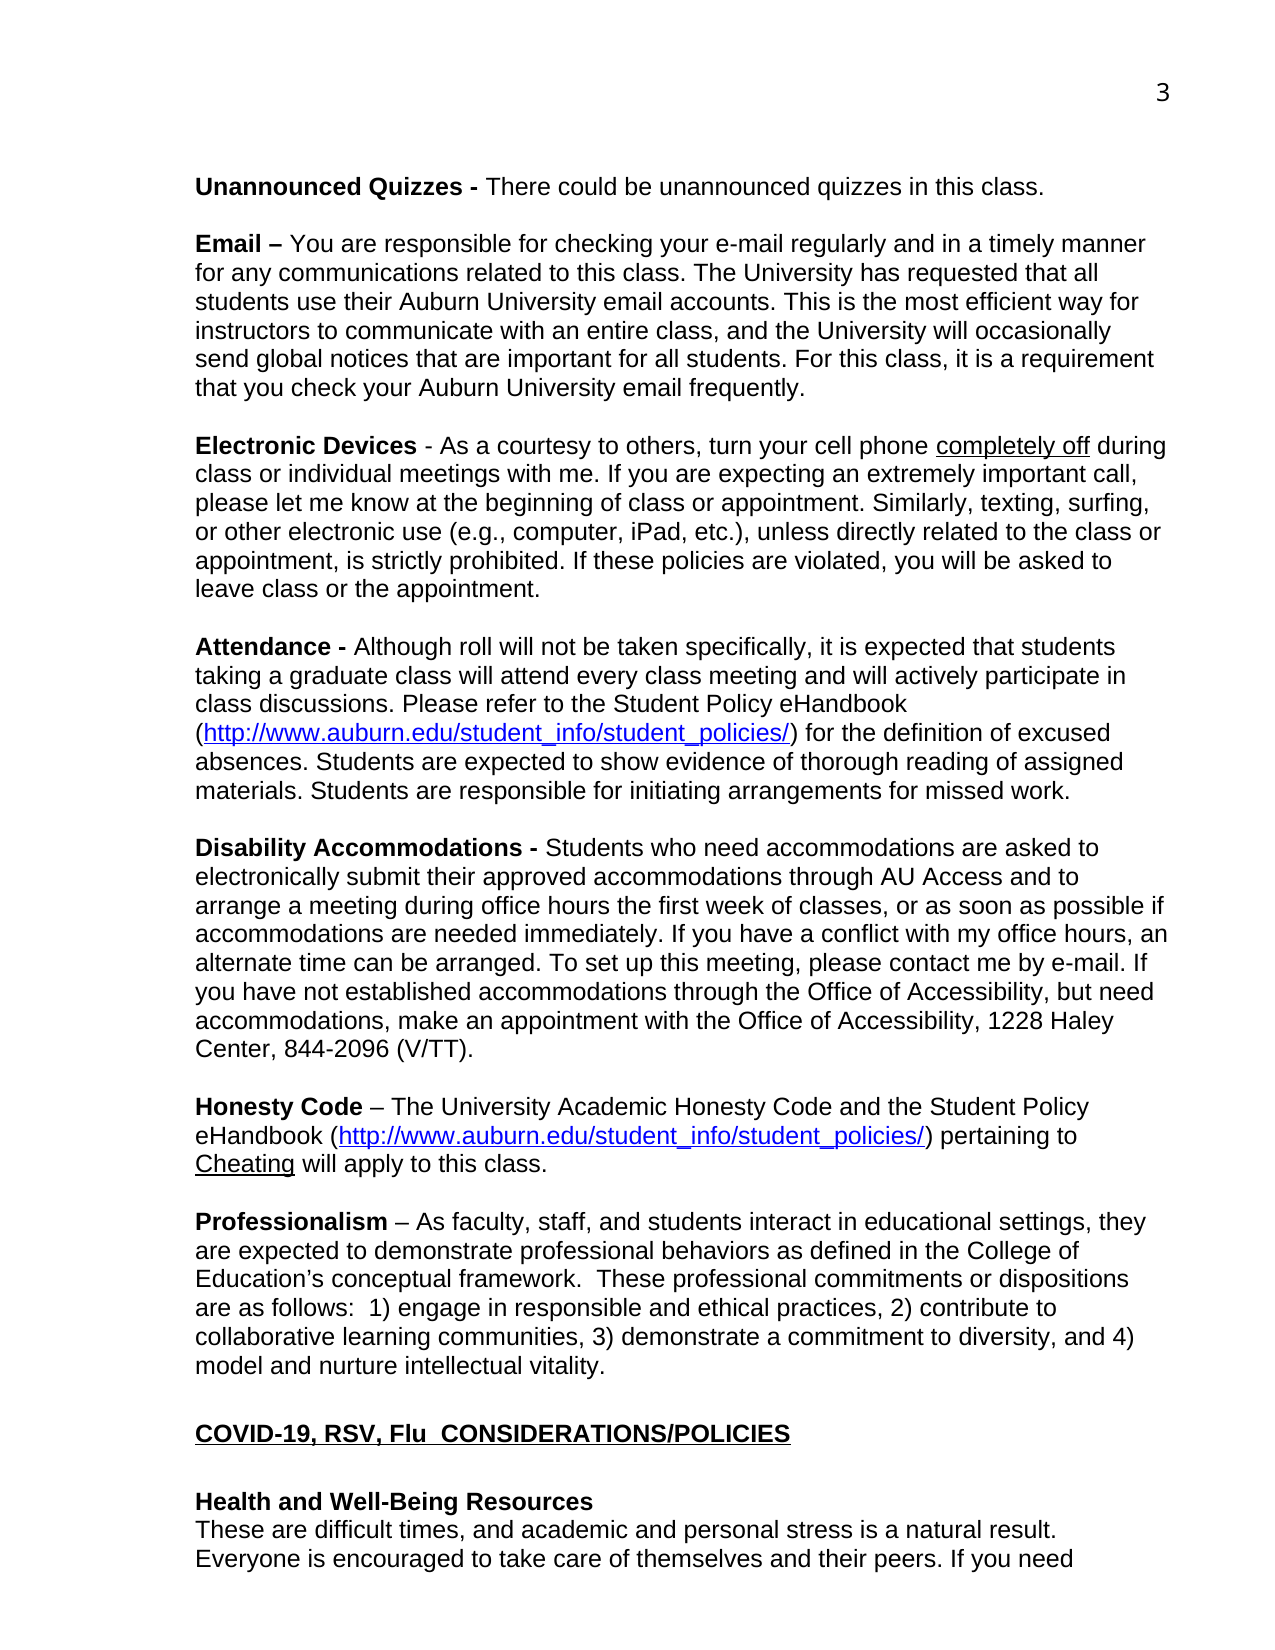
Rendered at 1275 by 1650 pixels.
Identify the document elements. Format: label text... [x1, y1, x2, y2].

text Professionalism – As faculty, staff, and students interact in educational settings, they are expected to demonstrate professional behaviors as defined in the College of Education’s conceptual framework. These professional commitments or dispositions are as follows: 1) engage in responsible and ethical practices, 2) contribute to collaborative learning communities, 3) demonstrate a commitment to diversity, and 4) model and nurture intellectual vitality. [195, 1207, 1170, 1379]
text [195, 1515, 1170, 1573]
text Electronic Devices - As a courtesy to others, turn your cell phone completely off during class or individual meetings with me. If you are expecting an extremely important call, please let me know at the beginning of class or appointment. Similarly, texting, surfing, or other electronic use (e.g., computer, iPad, etc.), unless directly related to the class or appointment, is strictly prohibited. If these policies are violated, you will be asked to leave class or the appointment. [195, 431, 1170, 603]
text Unannounced Quizzes - There could be unannounced quizzes in this class. [195, 172, 1170, 201]
text Attendance - Although roll will not be taken specifically, it is expected that students taking a graduate class will attend every class meeting and will actively participate in class discussions. Please refer to the Student Policy eHandbook (http://www.auburn.edu/student_info/student_policies/) for the definition of excused absences. Students are expected to show evidence of thorough reading of assigned materials. Students are responsible for initiating arrangements for missed work. [195, 632, 1170, 804]
text Honesty Code – The University Academic Honesty Code and the Student Policy eHandbook (http://www.auburn.edu/student_info/student_policies/) pertaining to Cheating will apply to this class. [195, 1092, 1170, 1178]
text Disability Accommodations - Students who need accommodations are asked to electronically submit their approved accommodations through AU Access and to arrange a meeting during office hours the first week of classes, or as soon as possible if accommodations are needed immediately. If you have a conflict with my office hours, an alternate time can be arranged. To set up this meeting, please contact me by e-mail. If you have not established accommodations through the Office of Accessibility, but need accommodations, make an appointment with the Office of Accessibility, 1228 Haley Center, 844-2096 (V/TT). [195, 833, 1170, 1063]
text COVID-19, RSV, Flu CONSIDERATIONS/POLICIES [195, 1418, 1170, 1447]
text Email – You are responsible for checking your e-mail regularly and in a timely manner for any communications related to this class. The University has requested that all students use their Auburn University email accounts. This is the most efficient way for instructors to communicate with an entire class, and the University will occasionally send global notices that are important for all students. For this class, it is a requirement that you check your Auburn University email frequently. [195, 229, 1170, 402]
text Health and Well-Being Resources [195, 1486, 1170, 1515]
